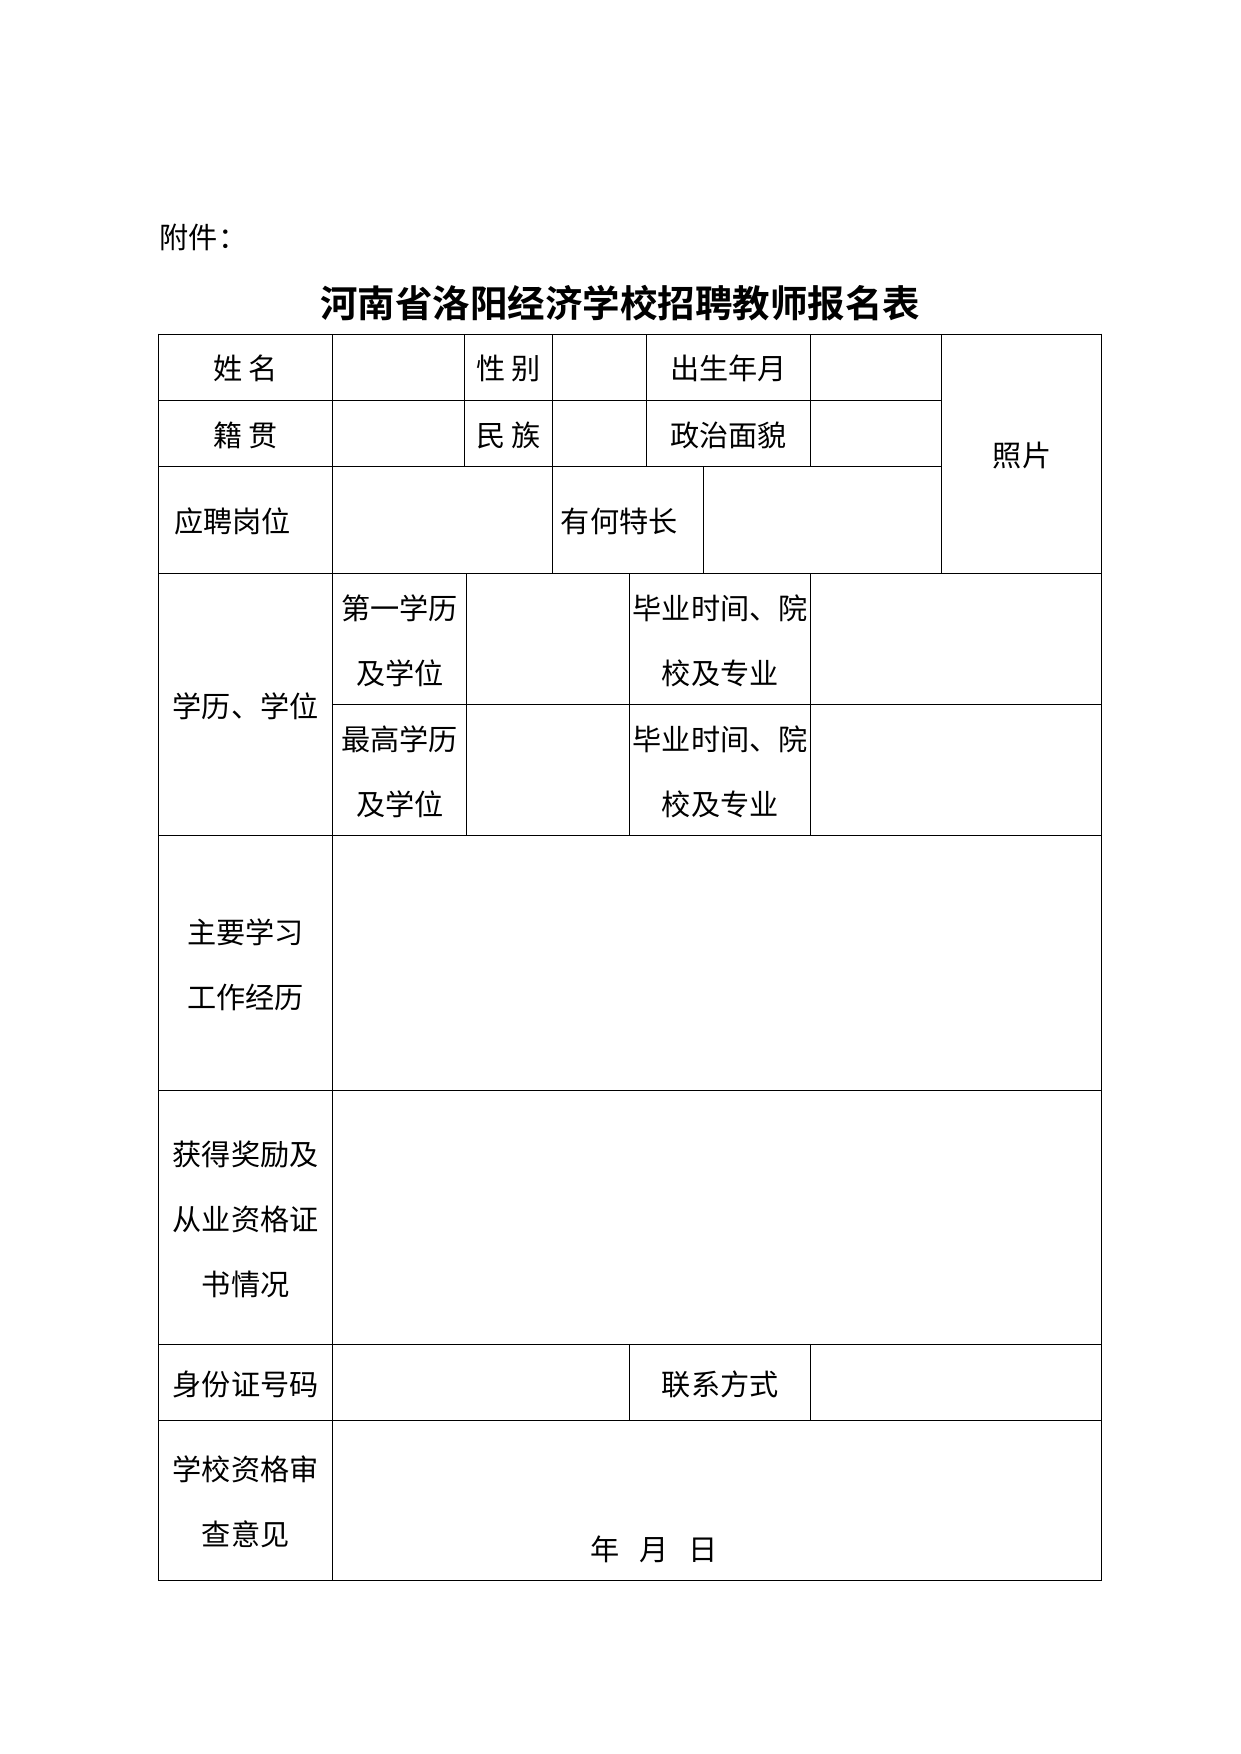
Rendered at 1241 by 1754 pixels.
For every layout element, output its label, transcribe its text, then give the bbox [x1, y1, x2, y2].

table_header [811, 335, 941, 399]
table_cell 身份证号码 [159, 1345, 332, 1420]
table_cell 联系方式 [630, 1345, 810, 1420]
table_cell 政治面貌 [647, 401, 810, 466]
table_cell [333, 1091, 1101, 1344]
table_header 出生年月 [647, 335, 810, 399]
table_header [333, 335, 464, 399]
table_cell 应聘岗位 [159, 467, 332, 573]
table_cell [811, 401, 941, 466]
table_cell 第一学历及学位 [333, 574, 466, 704]
table_cell 最高学历及学位 [333, 705, 466, 835]
table_cell [333, 467, 552, 573]
table_cell [467, 705, 629, 835]
table_cell 籍 贯 [159, 401, 332, 466]
table_header 姓 名 [159, 335, 332, 399]
table_cell 民 族 [465, 401, 552, 466]
table_header 照片 [942, 335, 1101, 573]
table_cell 有何特长 [553, 467, 703, 573]
table_cell [811, 705, 1101, 835]
table_cell [333, 401, 464, 466]
table_cell 主要学习 工作经历 [159, 836, 332, 1089]
table_cell 毕业时间、院校及专业 [630, 705, 810, 835]
table_header 性 别 [465, 335, 552, 399]
table_cell [553, 401, 646, 466]
table_cell [467, 574, 629, 704]
table_cell [811, 1345, 1101, 1420]
table_header [553, 335, 646, 399]
table_cell 获得奖励及从业资格证书情况 [159, 1091, 332, 1344]
table_cell [811, 574, 1101, 704]
table_cell [333, 1345, 629, 1420]
table_cell 学历、学位 [159, 574, 332, 835]
table_cell 毕业时间、院校及专业 [630, 574, 810, 704]
table_cell [704, 467, 941, 573]
text 附件： [159, 203, 1081, 268]
text 河南省洛阳经济学校招聘教师报名表 [159, 268, 1081, 333]
table_cell 年 月 日 [333, 1421, 1101, 1580]
table_cell 学校资格审查意见 [159, 1421, 332, 1580]
table_cell [333, 836, 1101, 1089]
